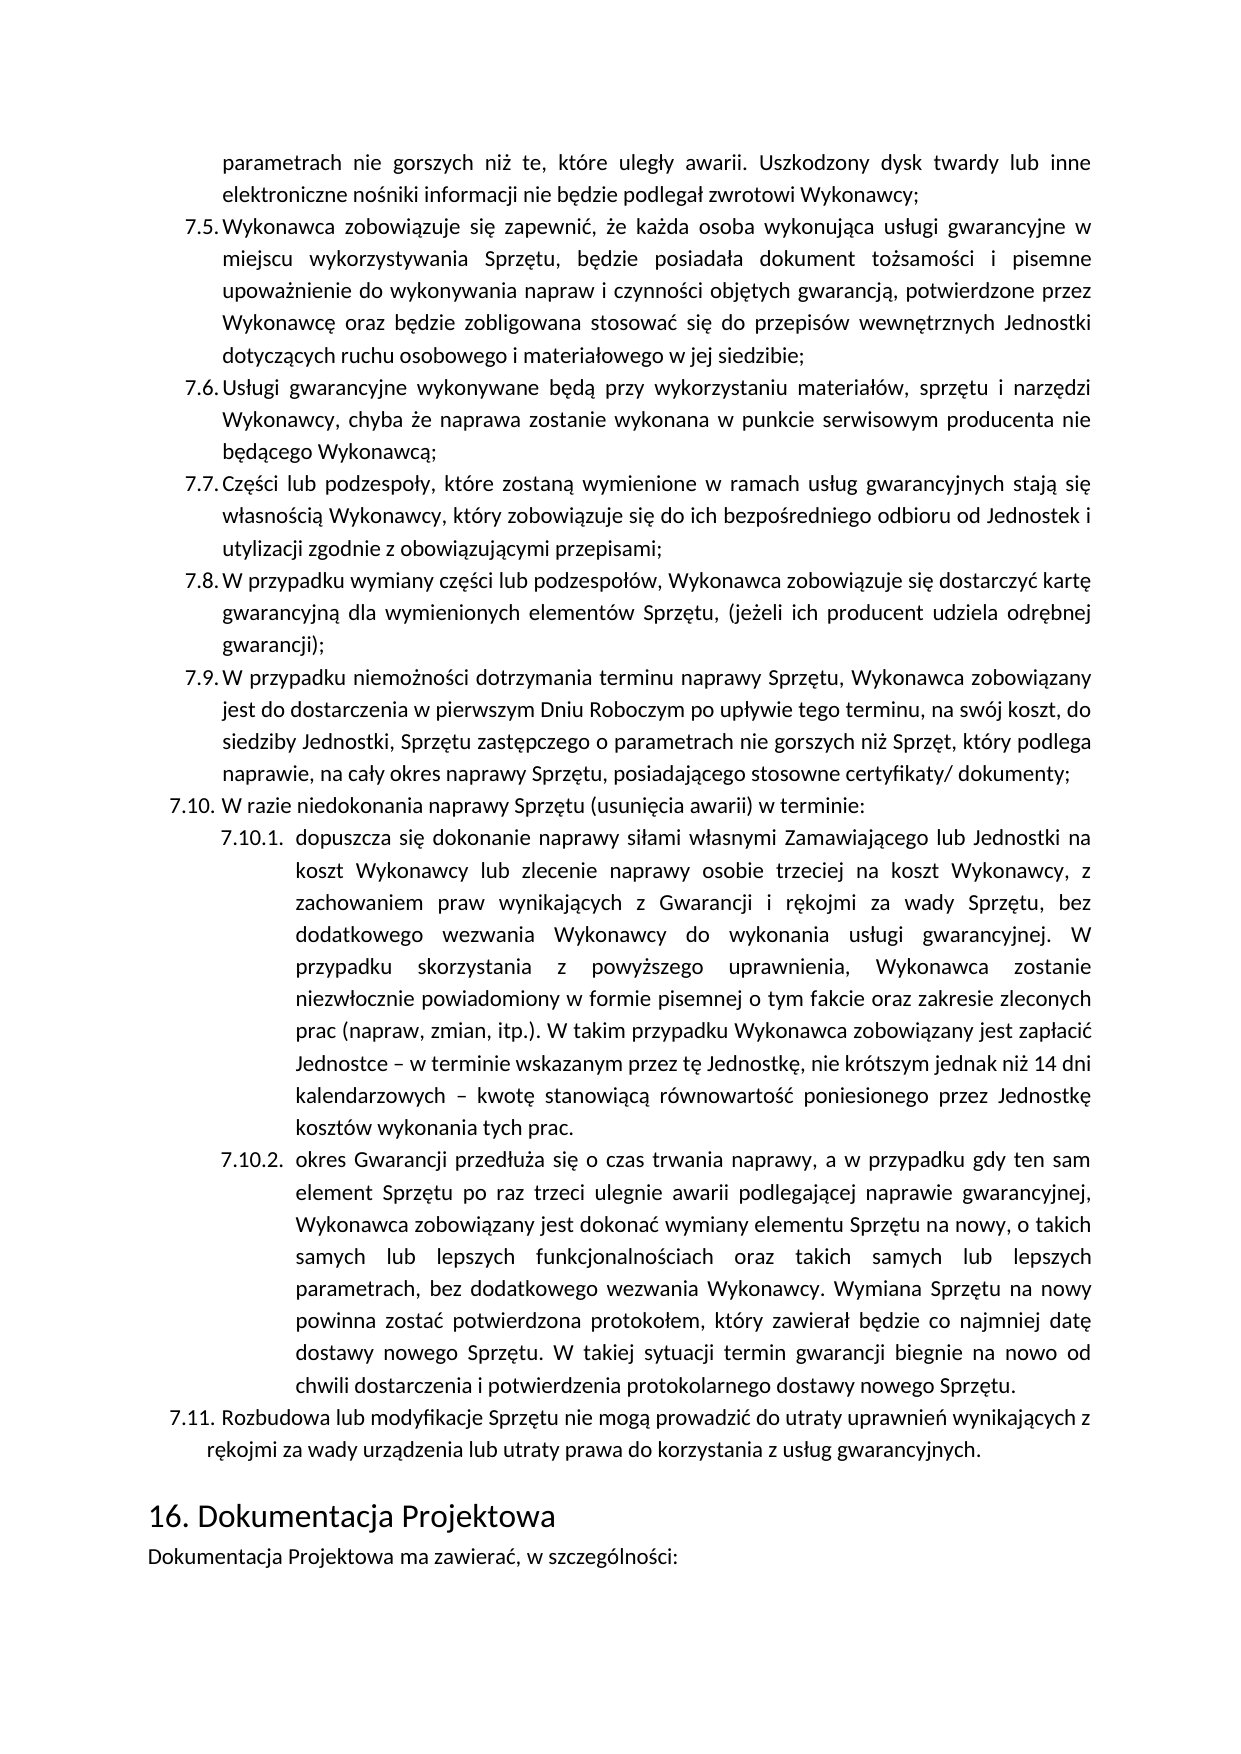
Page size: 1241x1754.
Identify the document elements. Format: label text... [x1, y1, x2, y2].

list dopuszcza się dokonanie naprawy siłami własnymi Zamawiającego lub Jednostki na koszt Wykonawcy lub zlecenie naprawy osobie trzeciej na koszt Wykonawcy, z zachowaniem praw wynikających z Gwarancji i rękojmi za wady Sprzętu, bez dodatkowego wezwania Wykonawcy do wykonania usługi gwarancyjnej. W przypadku skorzystania z powyższego uprawnienia, Wykonawca zostanie niezwłocznie powiadomiony w formie pisemnej o tym fakcie oraz zakresie zleconych prac (napraw, zmian, itp.). W takim przypadku Wykonawca zobowiązany jest zapłacić Jednostce – w terminie wskazanym przez tę Jednostkę, nie krótszym jednak niż 14 dni kalendarzowych – kwotę stanowiącą równowartość poniesionego przez Jednostkę kosztów wykonania tych prac. [220, 823, 1093, 1141]
list W razie niedokonania naprawy Sprzętu (usunięcia awarii) w terminie: [169, 791, 1093, 819]
list Wykonawca zobowiązuje się zapewnić, że każda osoba wykonująca usługi gwarancyjne w miejscu wykorzystywania Sprzętu, będzie posiadała dokument tożsamości i pisemne upoważnienie do wykonywania napraw i czynności objętych gwarancją, potwierdzone przez Wykonawcę oraz będzie zobligowana stosować się do przepisów wewnętrznych Jednostki dotyczących ruchu osobowego i materiałowego w jej siedzibie; [184, 212, 1093, 369]
list okres Gwarancji przedłuża się o czas trwania naprawy, a w przypadku gdy ten sam element Sprzętu po raz trzeci ulegnie awarii podlegającej naprawie gwarancyjnej, Wykonawca zobowiązany jest dokonać wymiany elementu Sprzętu na nowy, o takich samych lub lepszych funkcjonalnościach oraz takich samych lub lepszych parametrach, bez dodatkowego wezwania Wykonawcy. Wymiana Sprzętu na nowy powinna zostać potwierdzona protokołem, który zawierał będzie co najmniej datę dostawy nowego Sprzętu. W takiej sytuacji termin gwarancji biegnie na nowo od chwili dostarczenia i potwierdzenia protokolarnego dostawy nowego Sprzętu. [220, 1145, 1093, 1399]
text Dokumentacja Projektowa ma zawierać, w szczególności: [148, 1542, 1093, 1570]
list Części lub podzespoły, które zostaną wymienione w ramach usług gwarancyjnych stają się własnością Wykonawcy, który zobowiązuje się do ich bezpośredniego odbioru od Jednostek i utylizacji zgodnie z obowiązującymi przepisami; [184, 469, 1093, 562]
list W przypadku niemożności dotrzymania terminu naprawy Sprzętu, Wykonawca zobowiązany jest do dostarczenia w pierwszym Dniu Roboczym po upływie tego terminu, na swój koszt, do siedziby Jednostki, Sprzętu zastępczego o parametrach nie gorszych niż Sprzęt, który podlega naprawie, na cały okres naprawy Sprzętu, posiadającego stosowne certyfikaty/ dokumenty; [184, 663, 1093, 787]
subtitle 16. Dokumentacja Projektowa [148, 1495, 1093, 1536]
list W przypadku wymiany części lub podzespołów, Wykonawca zobowiązuje się dostarczyć kartę gwarancyjną dla wymienionych elementów Sprzętu, (jeżeli ich producent udziela odrębnej gwarancji); [184, 566, 1093, 658]
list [184, 148, 1093, 208]
list Usługi gwarancyjne wykonywane będą przy wykorzystaniu materiałów, sprzętu i narzędzi Wykonawcy, chyba że naprawa zostanie wykonana w punkcie serwisowym producenta nie będącego Wykonawcą; [184, 373, 1093, 465]
subtitle Rozbudowa lub modyfikacje Sprzętu nie mogą prowadzić do utraty uprawnień wynikających z rękojmi za wady urządzenia lub utraty prawa do korzystania z usług gwarancyjnych. [169, 1403, 1093, 1463]
